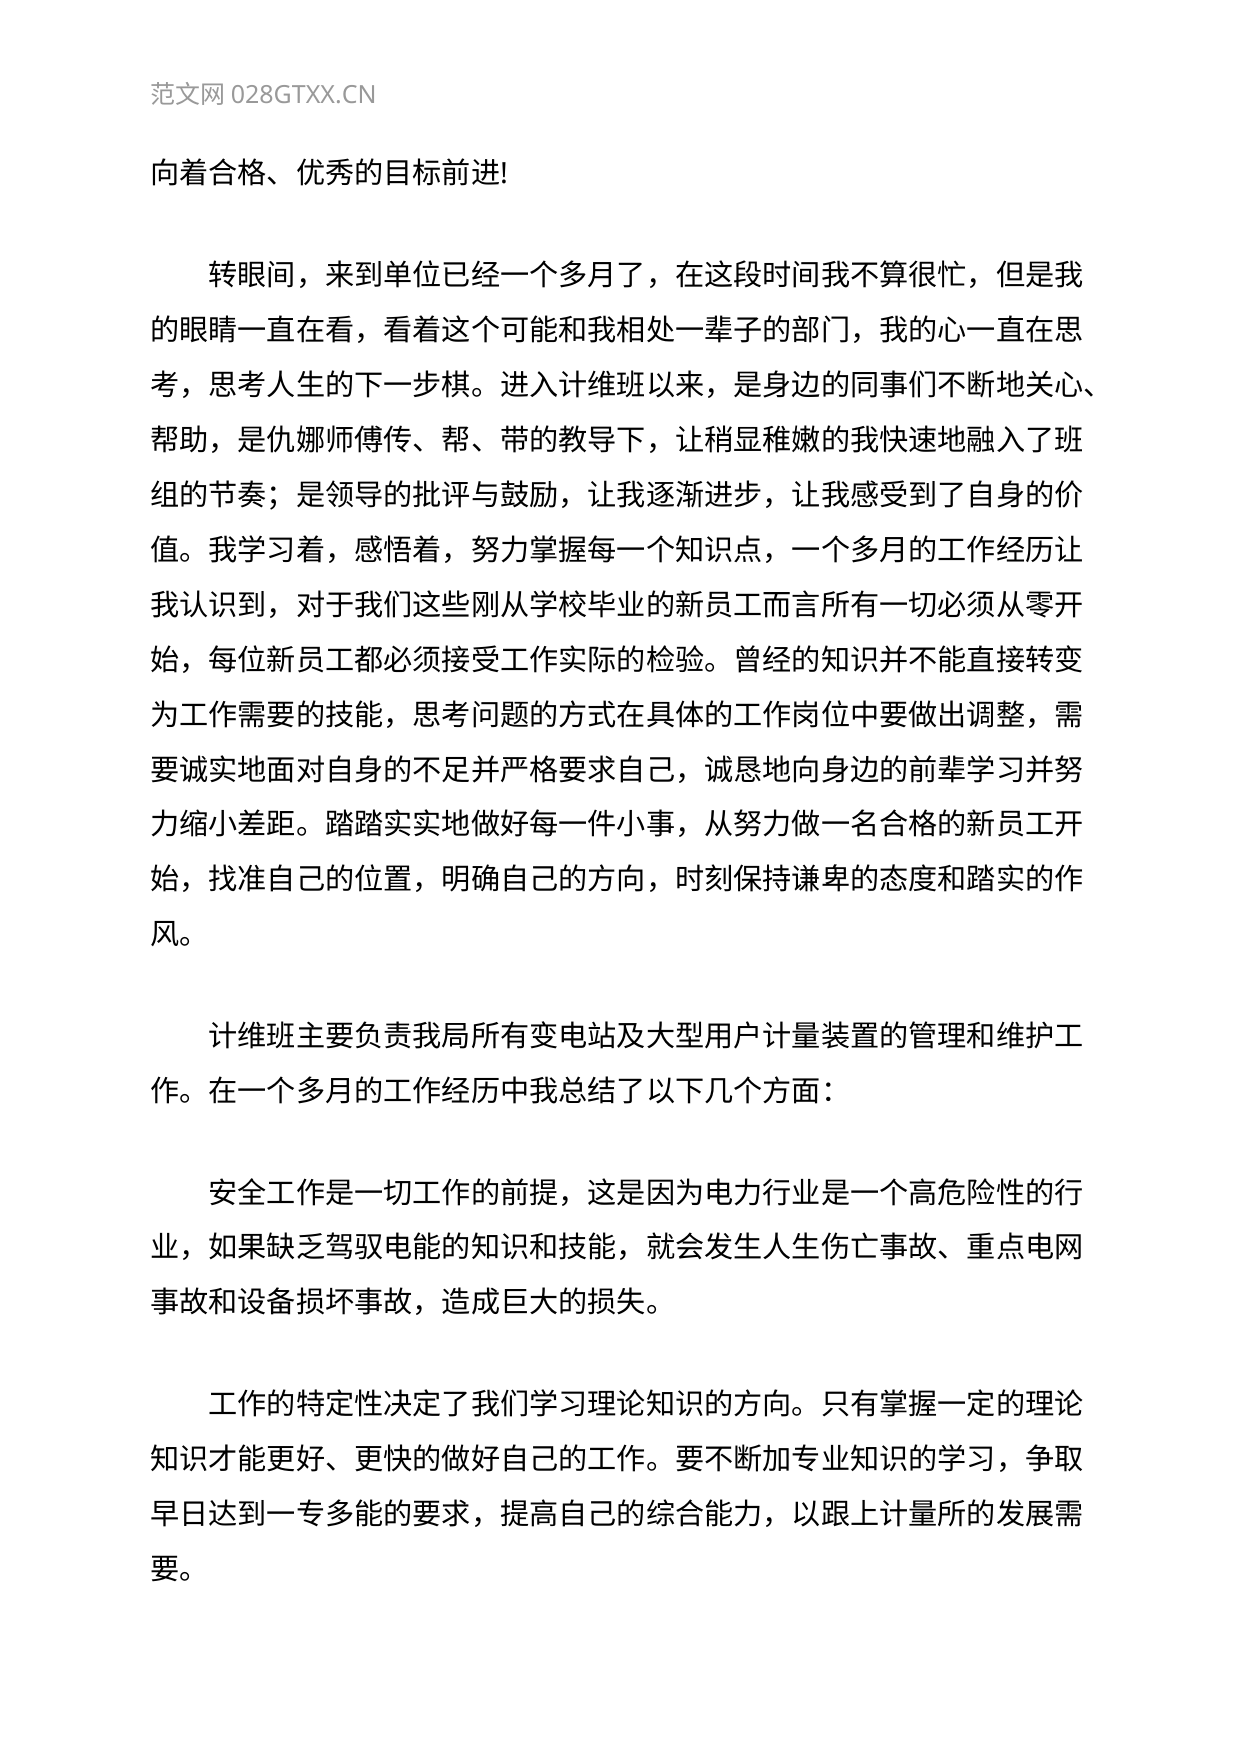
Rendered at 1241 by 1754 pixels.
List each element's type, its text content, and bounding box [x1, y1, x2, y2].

text 工作的特定性决定了我们学习理论知识的方向。只有掌握一定的理论知识才能更好、更快的做好自己的工作。要不断加专业知识的学习，争取早日达到一专多能的要求，提高自己的综合能力，以跟上计量所的发展需要。 [150, 1381, 1090, 1588]
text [150, 150, 1090, 192]
text 计维班主要负责我局所有变电站及大型用户计量装置的管理和维护工作。在一个多月的工作经历中我总结了以下几个方面： [150, 1012, 1090, 1110]
text 转眼间，来到单位已经一个多月了，在这段时间我不算很忙，但是我的眼睛一直在看，看着这个可能和我相处一辈子的部门，我的心一直在思考，思考人生的下一步棋。进入计维班以来，是身边的同事们不断地关心、帮助，是仇娜师傅传、帮、带的教导下，让稍显稚嫩的我快速地融入了班组的节奏；是领导的批评与鼓励，让我逐渐进步，让我感受到了自身的价值。我学习着，感悟着，努力掌握每一个知识点，一个多月的工作经历让我认识到，对于我们这些刚从学校毕业的新员工而言所有一切必须从零开始，每位新员工都必须接受工作实际的检验。曾经的知识并不能直接转变为工作需要的技能，思考问题的方式在具体的工作岗位中要做出调整，需要诚实地面对自身的不足并严格要求自己，诚恳地向身边的前辈学习并努力缩小差距。踏踏实实地做好每一件小事，从努力做一名合格的新员工开始，找准自己的位置，明确自己的方向，时刻保持谦卑的态度和踏实的作风。 [150, 252, 1090, 953]
text 安全工作是一切工作的前提，这是因为电力行业是一个高危险性的行业，如果缺乏驾驭电能的知识和技能，就会发生人生伤亡事故、重点电网事故和设备损坏事故，造成巨大的损失。 [150, 1169, 1090, 1321]
